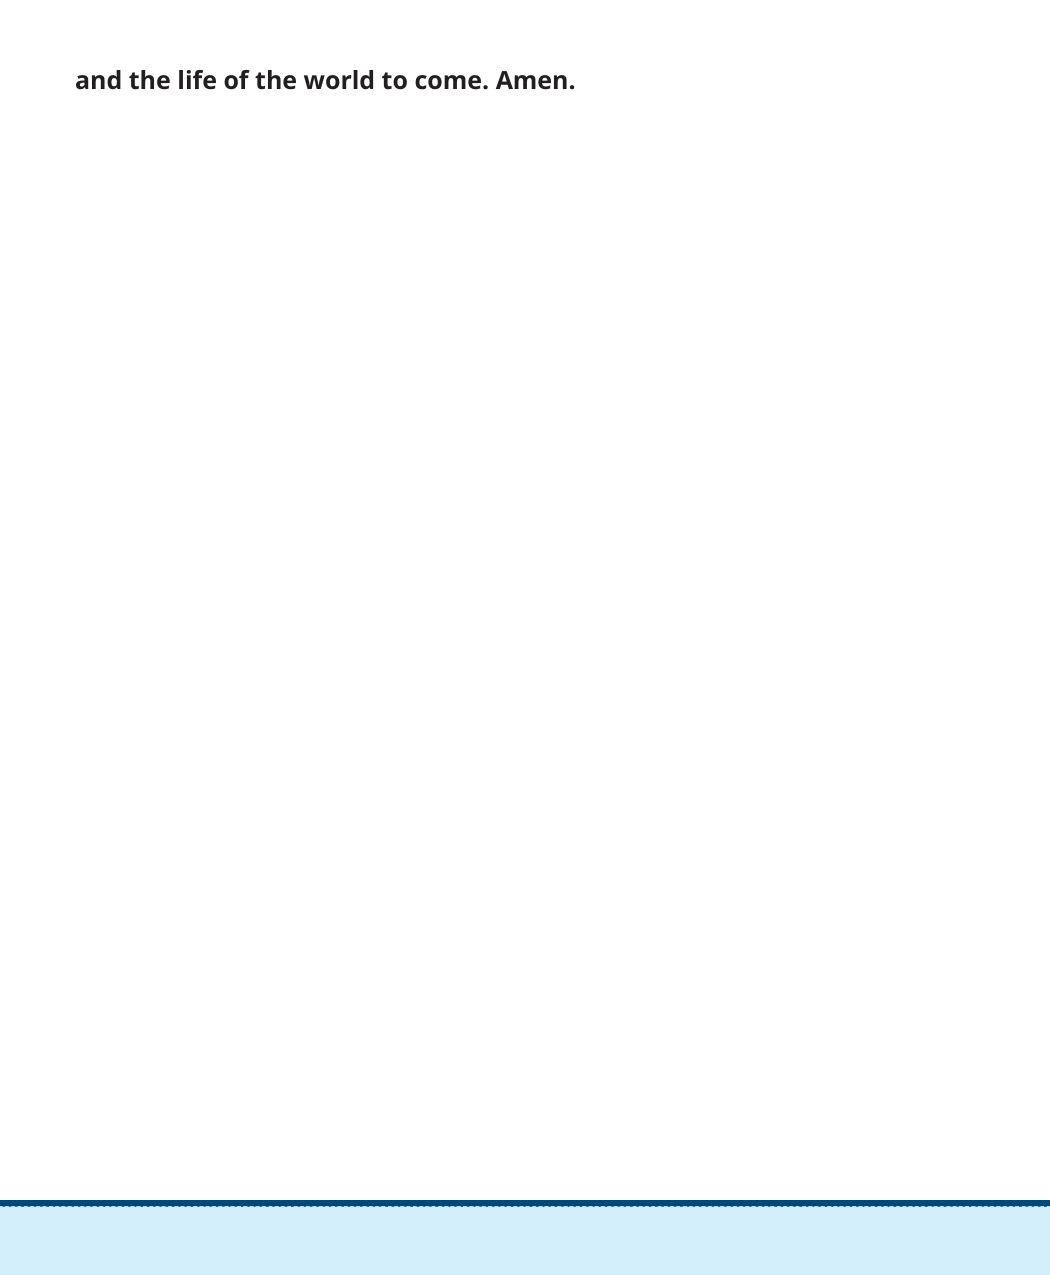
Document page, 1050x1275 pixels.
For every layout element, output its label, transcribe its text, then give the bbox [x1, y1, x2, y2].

text and the life of the world to come. Amen. [75, 64, 989, 95]
